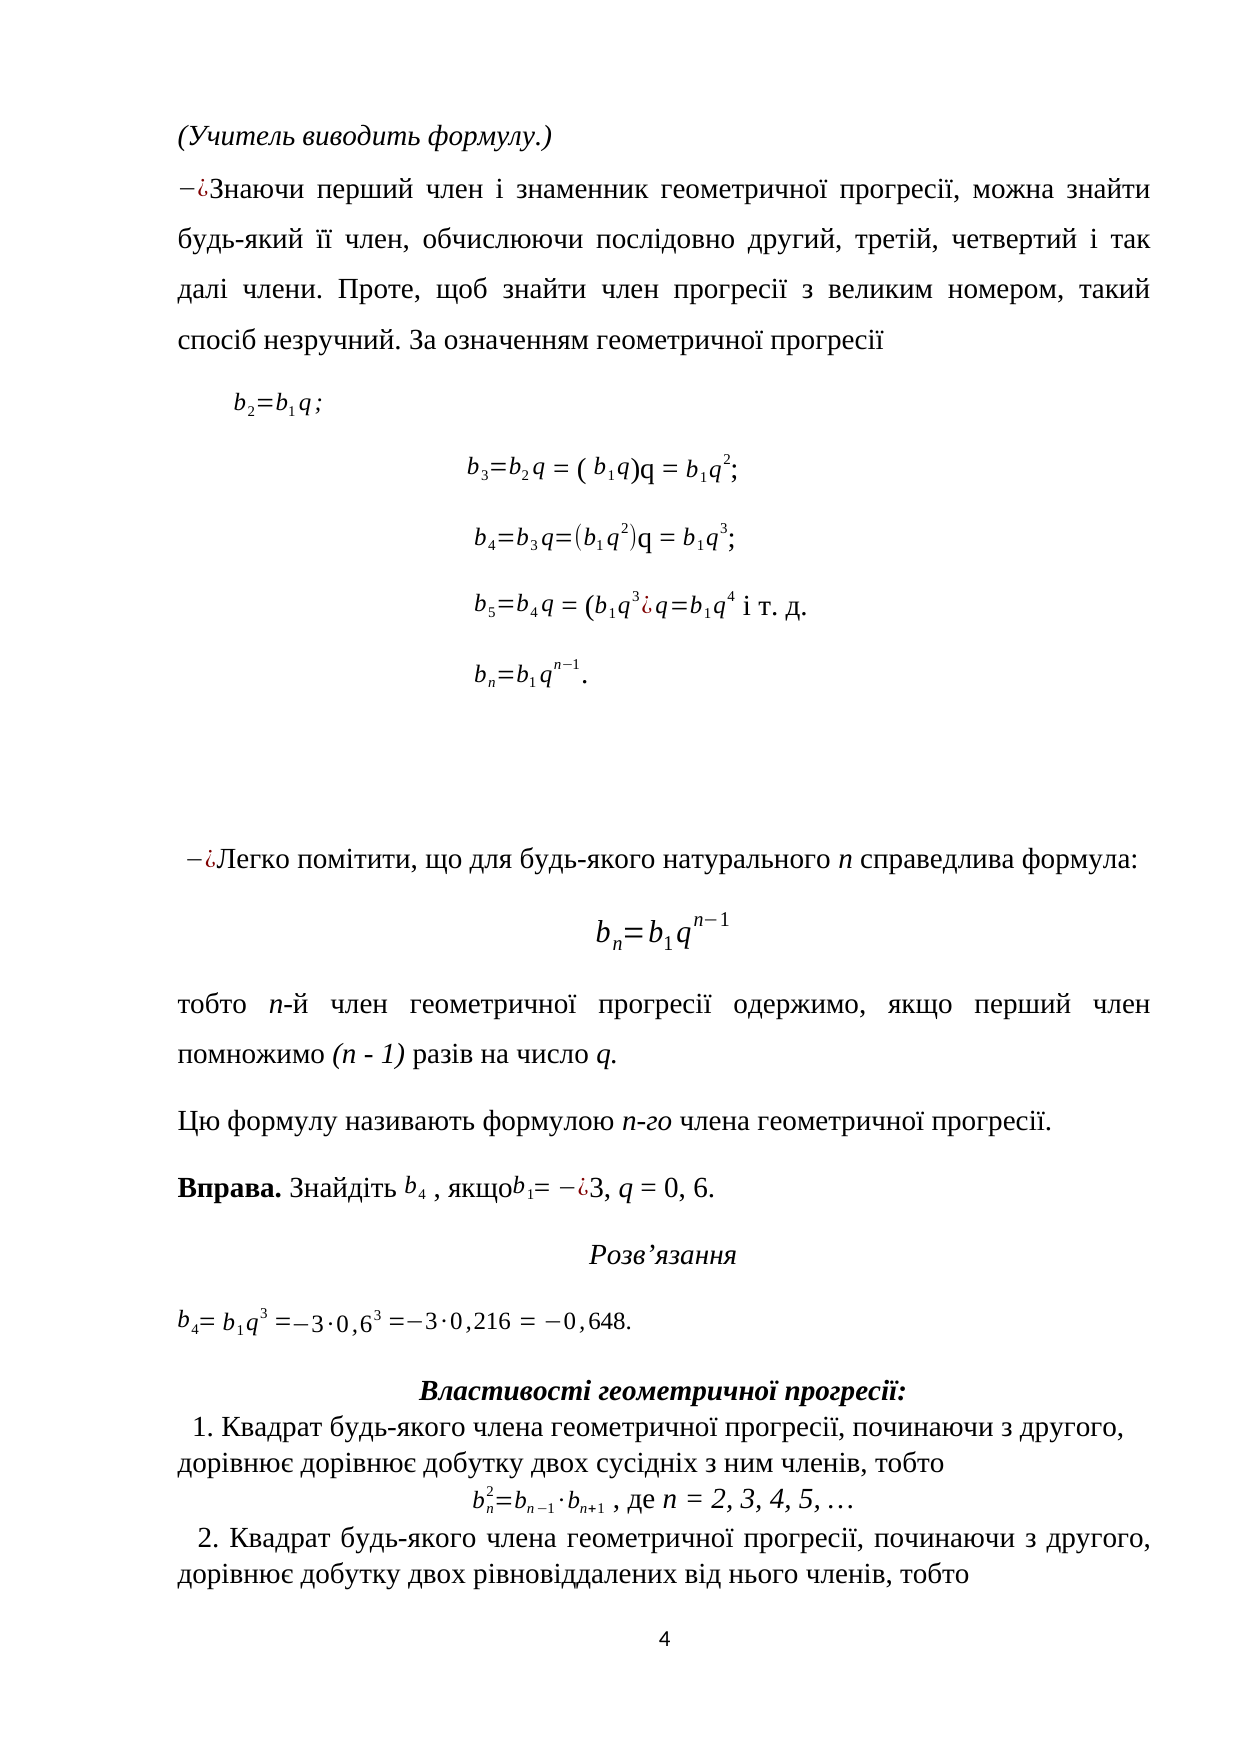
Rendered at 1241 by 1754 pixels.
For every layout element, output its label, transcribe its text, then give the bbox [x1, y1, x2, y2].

text , де n = 2, 3, 4, 5, … [177, 1481, 1152, 1518]
text Розв’язання [177, 1237, 1152, 1271]
text 1. Квадрат будь-якого члена геометричної прогресії, починаючи з другого, дорівнює дорівнює добутку двох сусідніх з ним членів, тобто [177, 1409, 1152, 1479]
text = = = = [177, 1304, 1152, 1339]
text Вправа. Знайдіть , якщо= 3, q = 0, 6. [177, 1170, 1152, 1204]
text q = ; [177, 519, 1152, 554]
text 2. Квадрат будь-якого члена геометричної прогресії, починаючи з другого, дорівнює добутку двох рівновіддалених від нього членів, тобто [177, 1520, 1152, 1590]
text Властивості геометричної прогресії: [177, 1373, 1152, 1406]
text = ( )q = ; [177, 451, 1152, 486]
text . [177, 656, 1152, 691]
text Легко помітити, що для будь-якого натурального п справедлива формула: [177, 841, 1152, 875]
text (Учитель виводить формулу.) [177, 118, 1152, 152]
text Знаючи перший член і знаменник геометричної прогресії, можна знайти будь-який її член, обчислюючи послідовно другий, третій, четвертий і так далі члени. Проте, щоб знайти член прогресії з великим номером, такий спосіб незручний. За означенням геометричної прогресії [177, 171, 1152, 355]
text тобто n-й член геометричної прогресії одержимо, якщо перший член помножимо (п - 1) разів на число q. [177, 986, 1152, 1070]
text Цю формулу називають формулою п-го члена геометричної прогресії. [177, 1103, 1152, 1137]
text = ( і т. д. [177, 587, 1152, 622]
